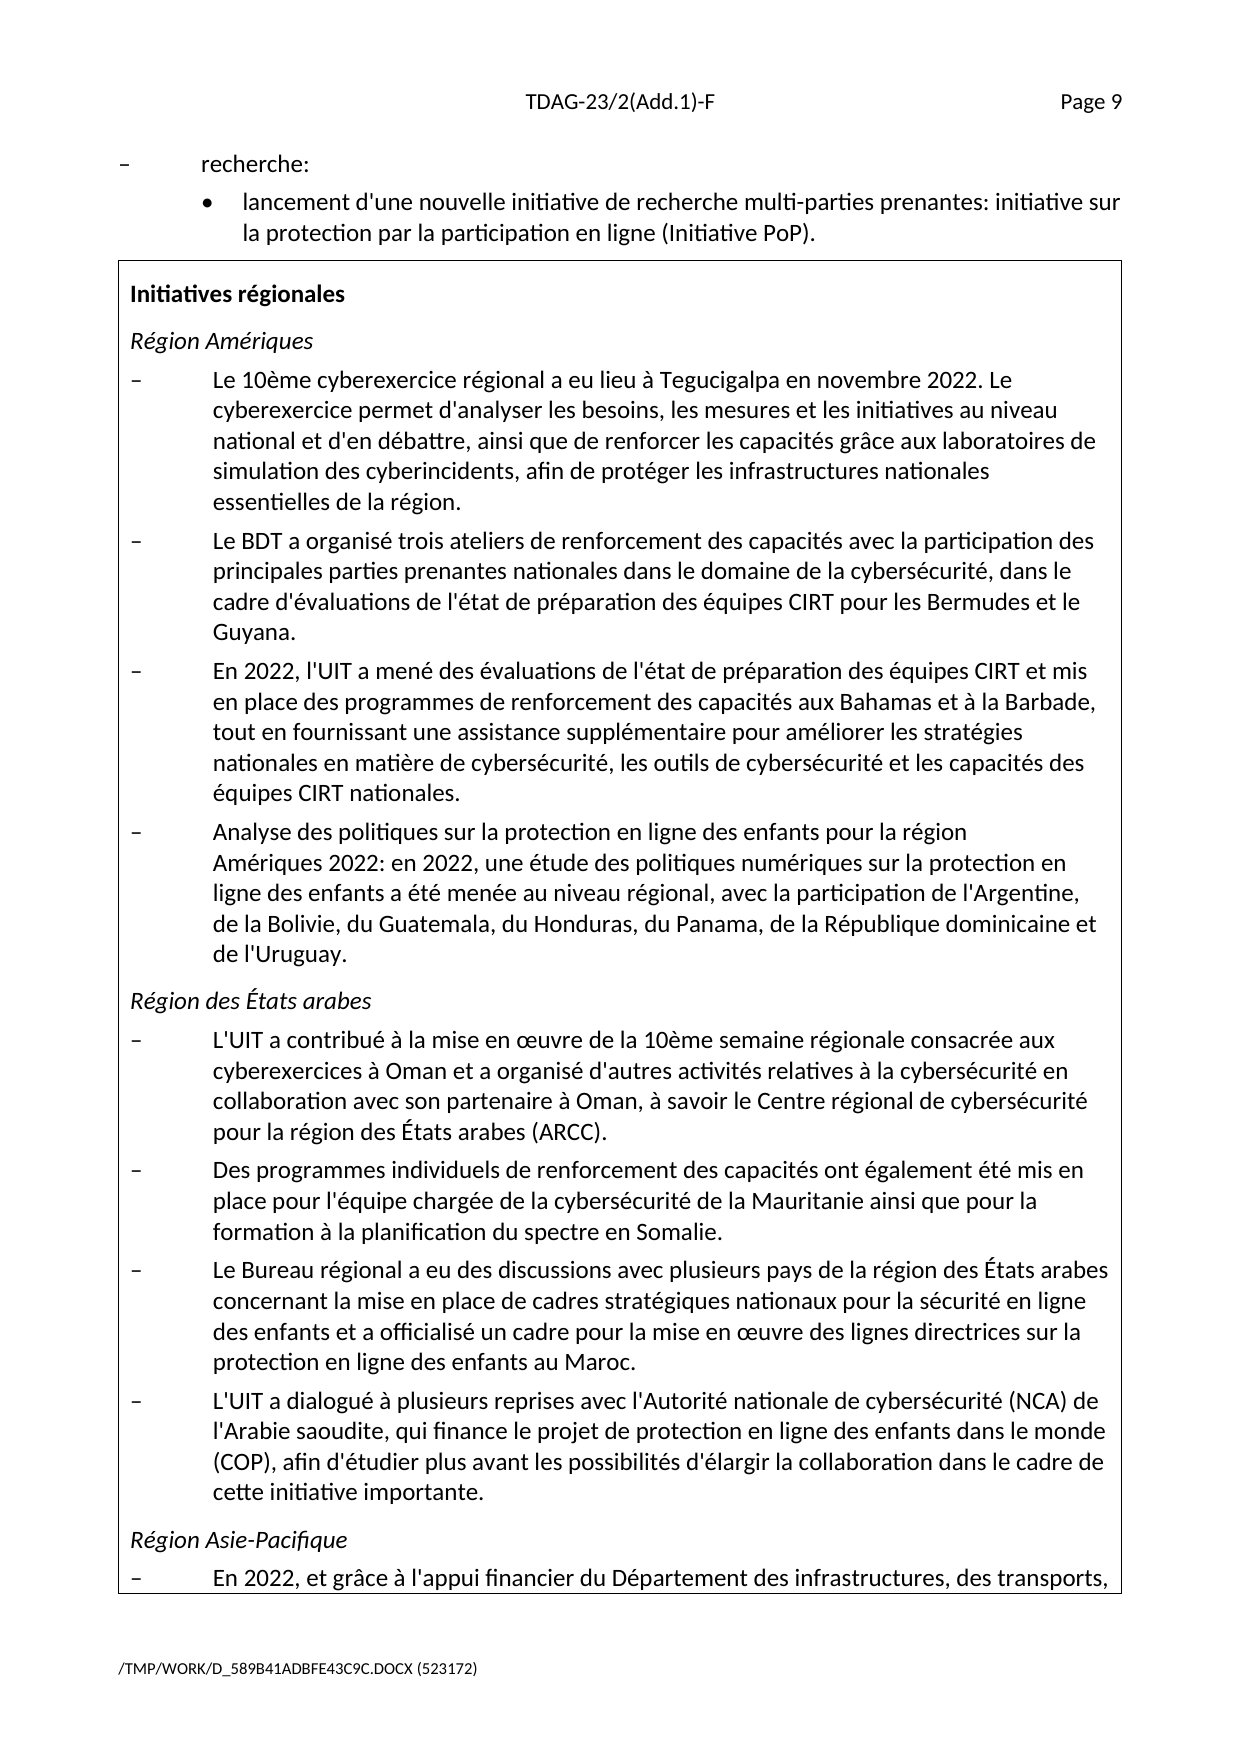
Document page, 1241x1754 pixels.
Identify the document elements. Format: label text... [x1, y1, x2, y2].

text – recherche: [118, 148, 1122, 178]
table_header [119, 261, 1121, 1593]
text • lancement d'une nouvelle initiative de recherche multi-parties prenantes: initiative sur la protection par la participation en ligne (Initiative PoP). [201, 187, 1122, 248]
